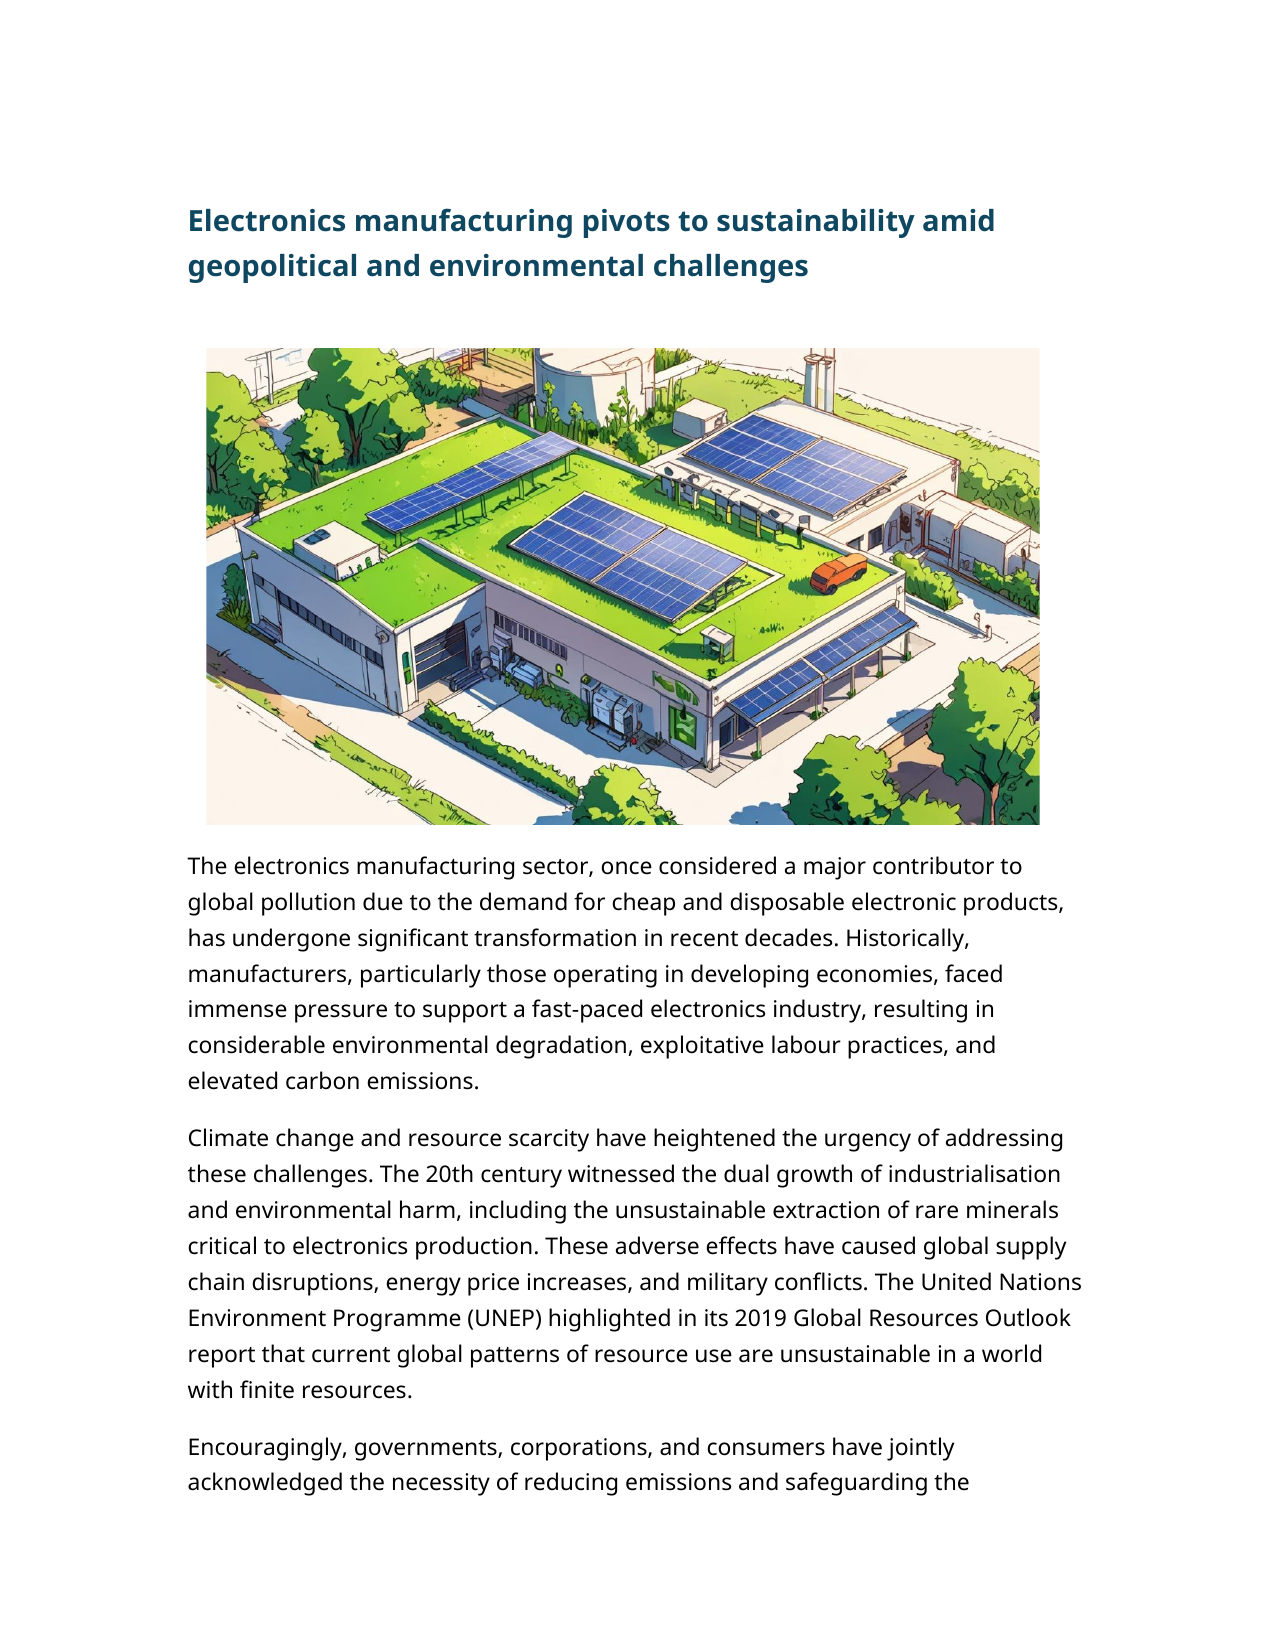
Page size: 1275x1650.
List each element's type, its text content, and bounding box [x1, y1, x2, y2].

subtitle Electronics manufacturing pivots to sustainability amid geopolitical and environmental challenges [187, 200, 1087, 285]
picture [206, 348, 1040, 825]
text The electronics manufacturing sector, once considered a major contributor to global pollution due to the demand for cheap and disposable electronic products, has undergone significant transformation in recent decades. Historically, manufacturers, particularly those operating in developing economies, faced immense pressure to support a fast-paced electronics industry, resulting in considerable environmental degradation, exploitative labour practices, and elevated carbon emissions. [187, 850, 1087, 1097]
text Climate change and resource scarcity have heightened the urgency of addressing these challenges. The 20th century witnessed the dual growth of industrialisation and environmental harm, including the unsustainable extraction of rare minerals critical to electronics production. These adverse effects have caused global supply chain disruptions, energy price increases, and military conflicts. The United Nations Environment Programme (UNEP) highlighted in its 2019 Global Resources Outlook report that current global patterns of resource use are unsustainable in a world with finite resources. [187, 1122, 1087, 1405]
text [187, 1430, 1087, 1498]
